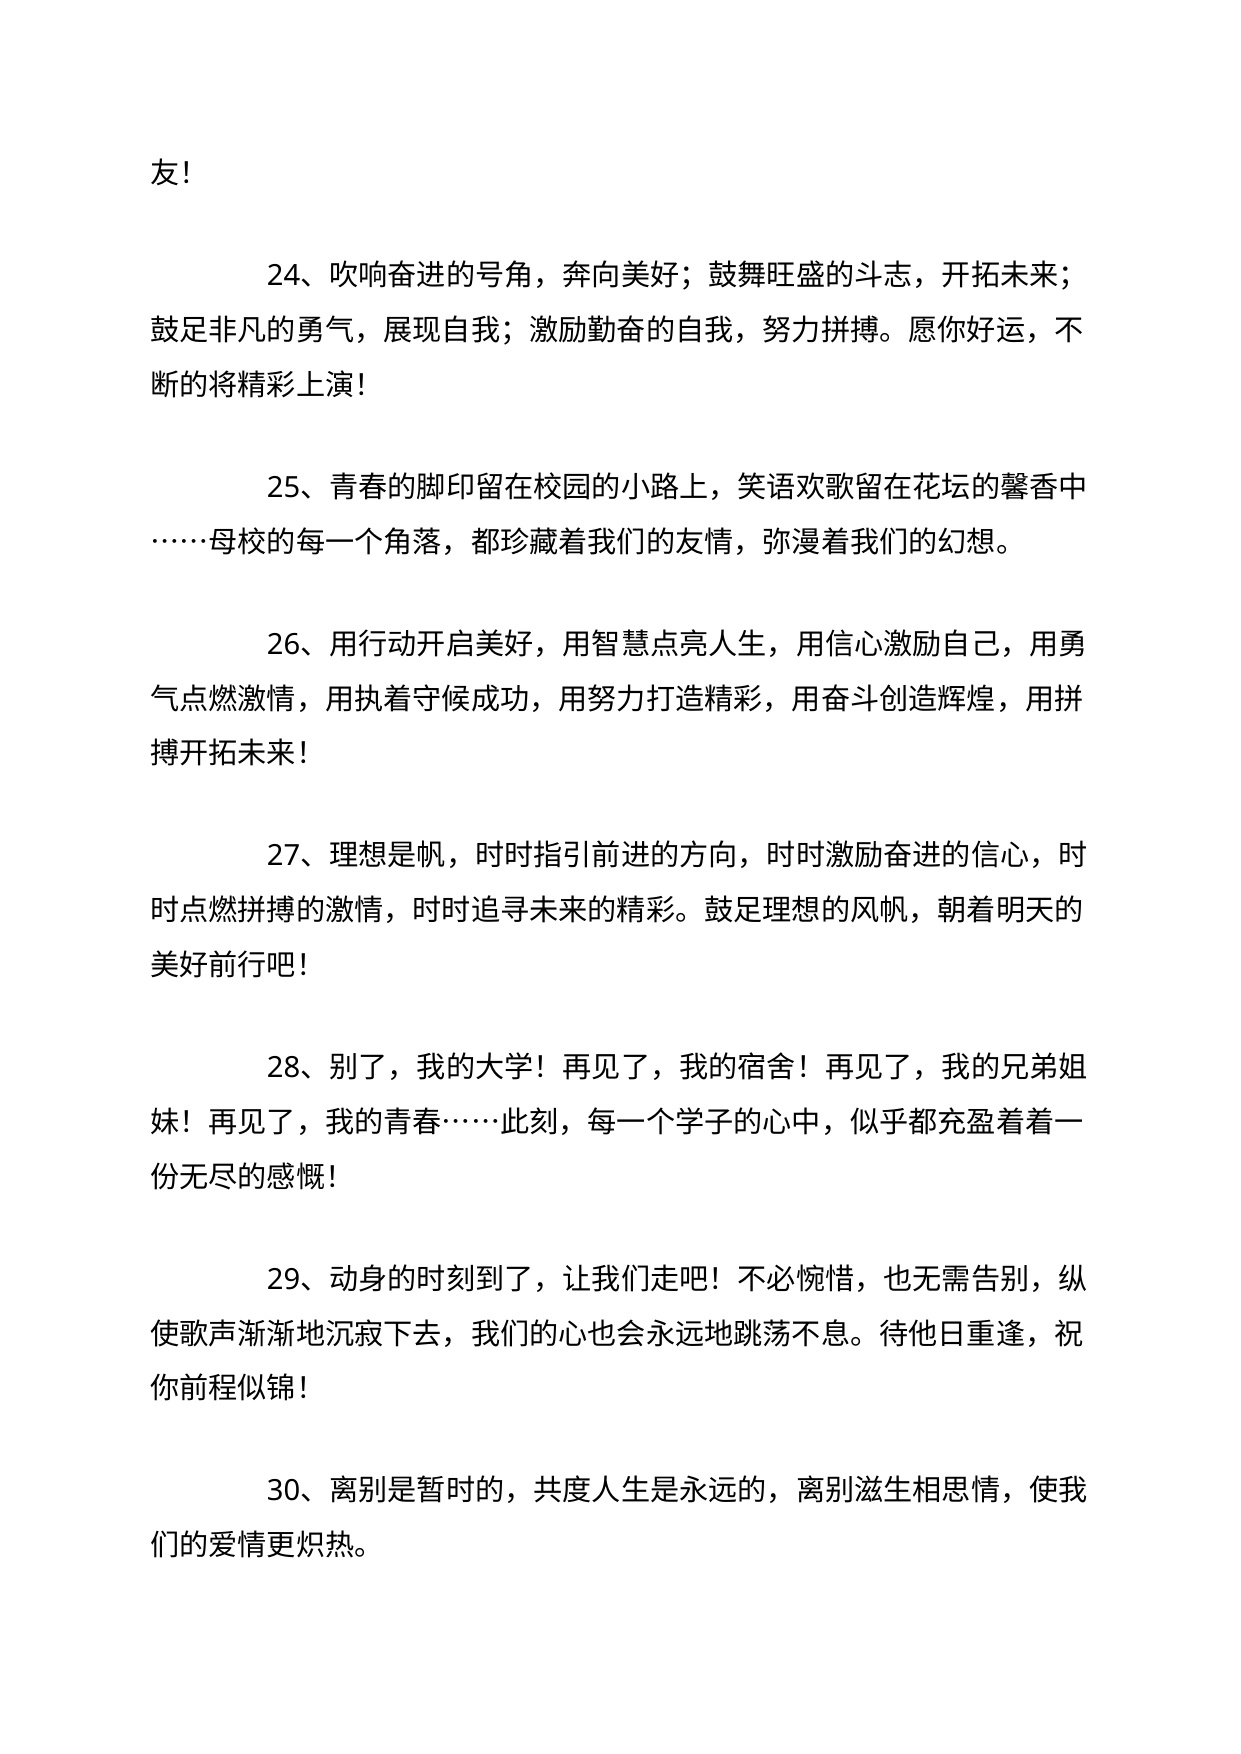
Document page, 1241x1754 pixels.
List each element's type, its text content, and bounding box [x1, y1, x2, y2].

text 24、吹响奋进的号角，奔向美好；鼓舞旺盛的斗志，开拓未来；鼓足非凡的勇气，展现自我；激励勤奋的自我，努力拼搏。愿你好运，不断的将精彩上演！ [150, 252, 1090, 404]
text 28、别了，我的大学！再见了，我的宿舍！再见了，我的兄弟姐妹！再见了，我的青春……此刻，每一个学子的心中，似乎都充盈着着一份无尽的感慨！ [150, 1043, 1090, 1196]
text 27、理想是帆，时时指引前进的方向，时时激励奋进的信心，时时点燃拼搏的激情，时时追寻未来的精彩。鼓足理想的风帆，朝着明天的美好前行吧！ [150, 832, 1090, 984]
text 29、动身的时刻到了，让我们走吧！不必惋惜，也无需告别，纵使歌声渐渐地沉寂下去，我们的心也会永远地跳荡不息。待他日重逢，祝你前程似锦！ [150, 1255, 1090, 1407]
text 25、青春的脚印留在校园的小路上，笑语欢歌留在花坛的馨香中……母校的每一个角落，都珍藏着我们的友情，弥漫着我们的幻想。 [150, 463, 1090, 561]
text 30、离别是暂时的，共度人生是永远的，离别滋生相思情，使我们的爱情更炽热。 [150, 1467, 1090, 1564]
text 26、用行动开启美好，用智慧点亮人生，用信心激励自己，用勇气点燃激情，用执着守候成功，用努力打造精彩，用奋斗创造辉煌，用拼搏开拓未来！ [150, 620, 1090, 772]
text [150, 150, 1090, 192]
